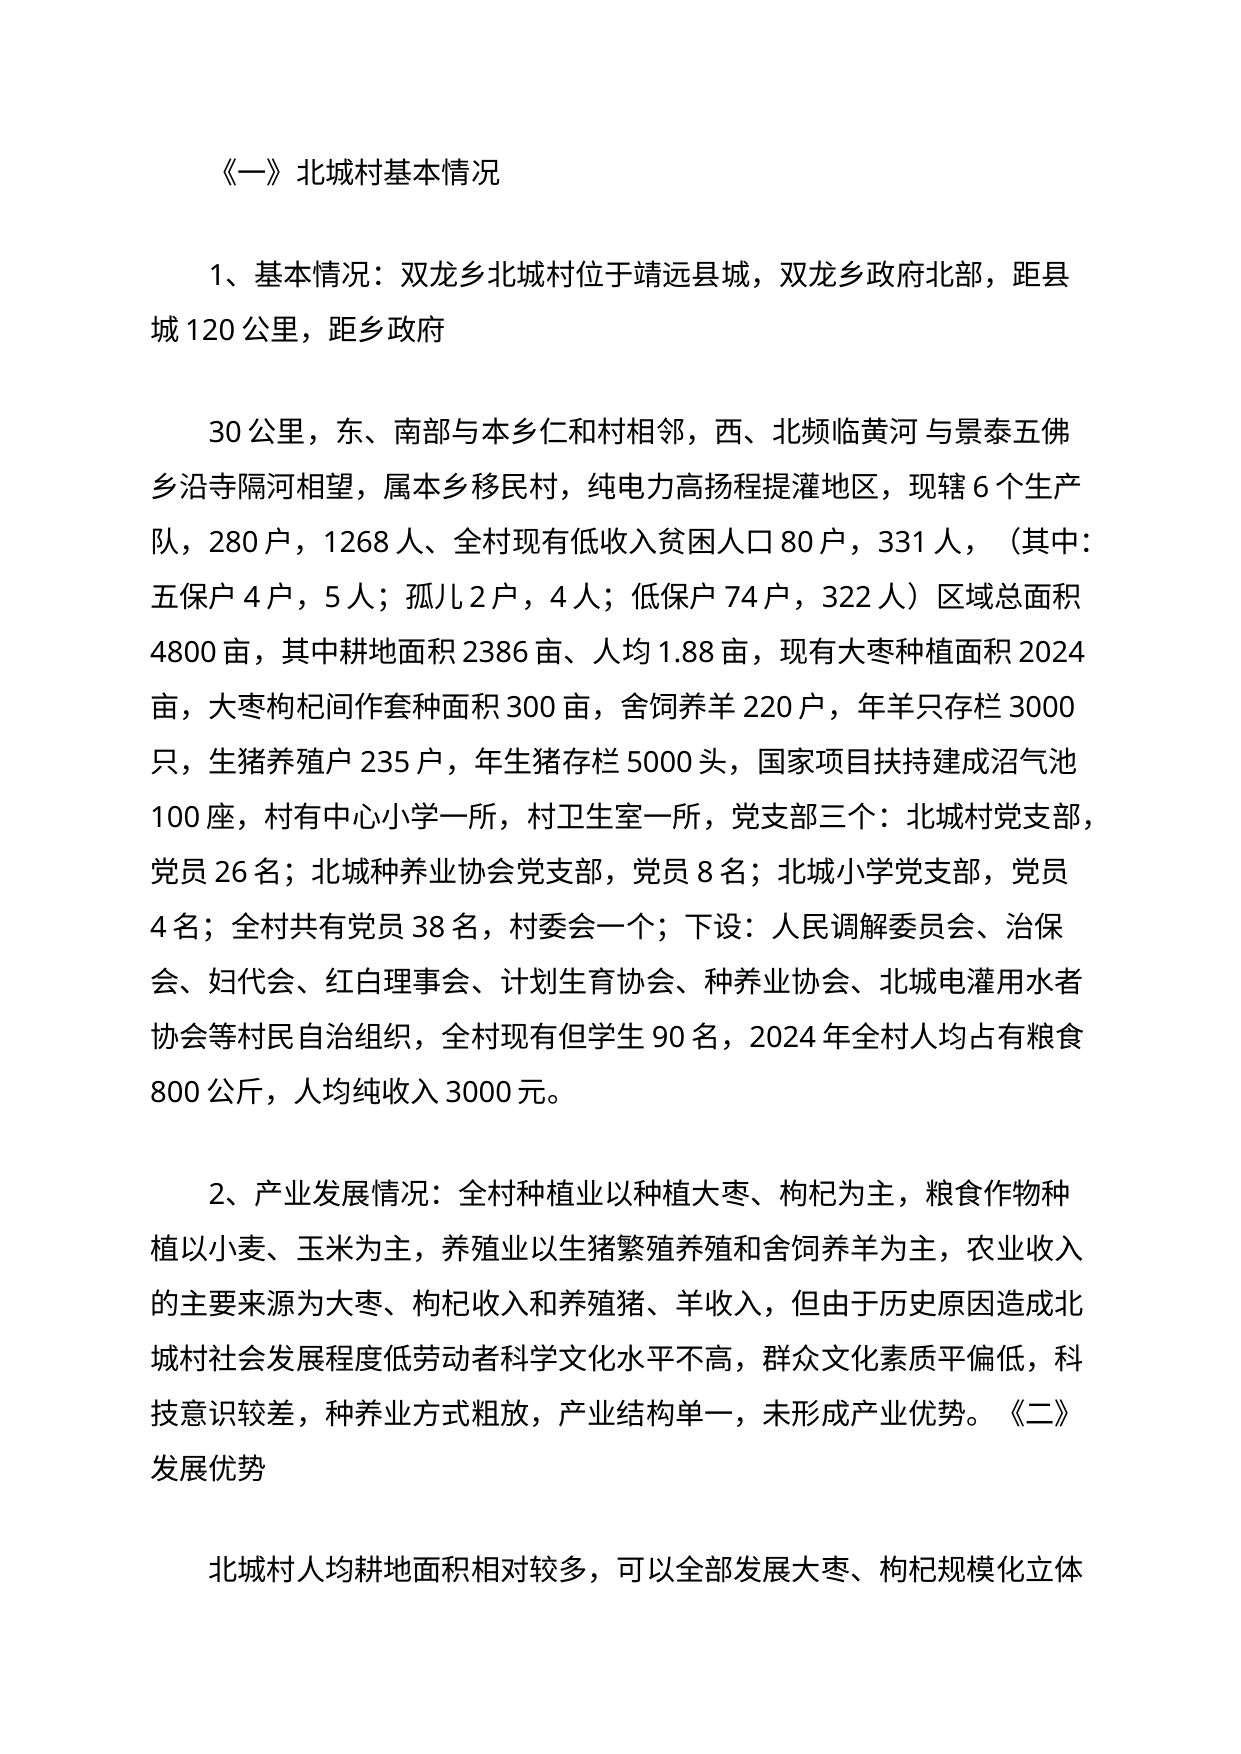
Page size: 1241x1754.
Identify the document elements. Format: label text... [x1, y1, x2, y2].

text 30公里，东、南部与本乡仁和村相邻，西、北频临黄河 与景泰五佛乡沿寺隔河相望，属本乡移民村，纯电力高扬程提灌地区，现辖6个生产队，280户，1268人、全村现有低收入贫困人口80户，331人，（其中：五保户4户，5人；孤儿2户，4人；低保户74户，322人）区域总面积4800亩，其中耕地面积2386亩、人均1.88亩，现有大枣种植面积2024亩，大枣枸杞间作套种面积300亩，舍饲养羊220户，年羊只存栏3000只，生猪养殖户235户，年生猪存栏5000头，国家项目扶持建成沼气池100座，村有中心小学一所，村卫生室一所，党支部三个：北城村党支部，党员26名；北城种养业协会党支部，党员8名；北城小学党支部，党员4名；全村共有党员38名，村委会一个；下设：人民调解委员会、治保会、妇代会、红白理事会、计划生育协会、种养业协会、北城电灌用水者协会等村民自治组织，全村现有但学生90名，2024年全村人均占有粮食800公斤，人均纯收入3000元。 [150, 409, 1090, 1111]
text 《一》北城村基本情况 [150, 150, 1090, 192]
text 1、基本情况：双龙乡北城村位于靖远县城，双龙乡政府北部，距县城120公里，距乡政府 [150, 252, 1090, 349]
text 2、产业发展情况：全村种植业以种植大枣、枸杞为主，粮食作物种植以小麦、玉米为主，养殖业以生猪繁殖养殖和舍饲养羊为主，农业收入的主要来源为大枣、枸杞收入和养殖猪、羊收入，但由于历史原因造成北城村社会发展程度低劳动者科学文化水平不高，群众文化素质平偏低，科技意识较差，种养业方式粗放，产业结构单一，未形成产业优势。《二》发展优势 [150, 1171, 1090, 1487]
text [150, 1547, 1090, 1589]
